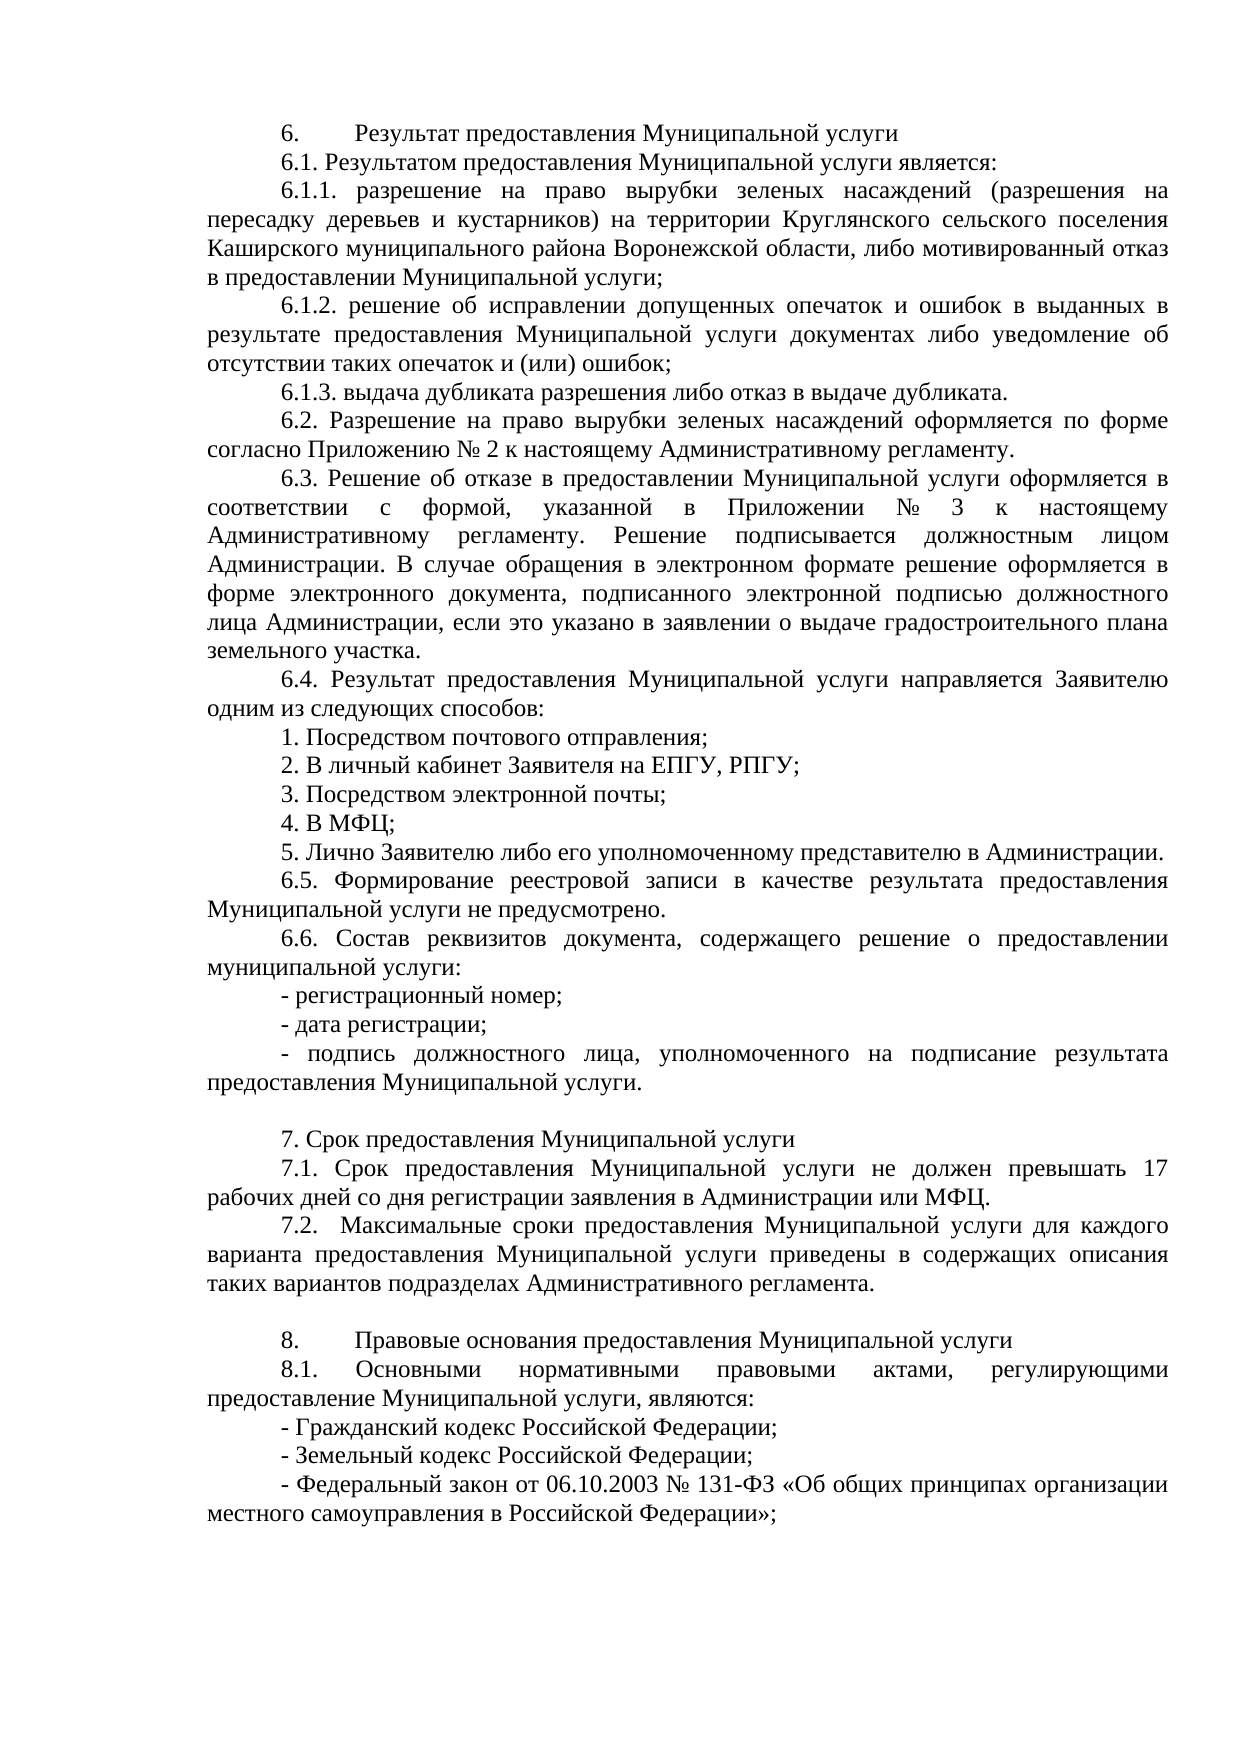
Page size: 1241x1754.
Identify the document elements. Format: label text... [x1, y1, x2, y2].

list 6.1.1. разрешение на право вырубки зеленых насаждений (разрешения на пересадку деревьев и кустарников) на территории Круглянского сельского поселения Каширского муниципального района Воронежской области, либо мотивированный отказ в предоставлении Муниципальной услуги; [207, 176, 1169, 291]
list Результат предоставления Муниципальной услуги [207, 118, 1169, 147]
text - дата регистрации; [207, 1009, 1169, 1038]
text 6.4. Результат предоставления Муниципальной услуги направляется Заявителю одним из следующих способов: [207, 664, 1169, 722]
list - Земельный кодекс Российской Федерации; [207, 1441, 1169, 1469]
list Максимальные сроки предоставления Муниципальной услуги для каждого варианта предоставления Муниципальной услуги приведены в содержащих описания таких вариантов подразделах Административного регламента. [207, 1211, 1169, 1297]
text 6.1.3. выдача дубликата разрешения либо отказ в выдаче дубликата. [207, 377, 1169, 406]
list - Гражданский кодекс Российской Федерации; [207, 1412, 1169, 1441]
text 5. Лично Заявителю либо его уполномоченному представителю в Администрации. [207, 837, 1169, 866]
text 1. Посредством почтового отправления; [207, 722, 1169, 751]
list 7.1. Срок предоставления Муниципальной услуги не должен превышать 17 рабочих дней со дня регистрации заявления в Администрации или МФЦ. [207, 1153, 1169, 1211]
text 6.6. Состав реквизитов документа, содержащего решение о предоставлении муниципальной услуги: [207, 923, 1169, 981]
text 6.5. Формирование реестровой записи в качестве результата предоставления Муниципальной услуги не предусмотрено. [207, 866, 1169, 923]
text 8.1. Основными нормативными правовыми актами, регулирующими предоставление Муниципальной услуги, являются: [207, 1354, 1169, 1412]
list Правовые основания предоставления Муниципальной услуги [207, 1326, 1169, 1354]
text 7. Срок предоставления Муниципальной услуги [207, 1124, 1169, 1153]
text 3. Посредством электронной почты; [207, 779, 1169, 808]
list - Федеральный закон от 06.10.2003 № 131-ФЗ «Об общих принципах организации местного самоуправления в Российской Федерации»; [207, 1469, 1169, 1527]
text 6.1.2. решение об исправлении допущенных опечаток и ошибок в выданных в результате предоставления Муниципальной услуги документах либо уведомление об отсутствии таких опечаток и (или) ошибок; [207, 291, 1169, 377]
list 6.3. Решение об отказе в предоставлении Муниципальной услуги оформляется в соответствии с формой, указанной в Приложении № 3 к настоящему Административному регламенту. Решение подписывается должностным лицом Администрации. В случае обращения в электронном формате решение оформляется в форме электронного документа, подписанного электронной подписью должностного лица Администрации, если это указано в заявлении о выдаче градостроительного плана земельного участка. [207, 463, 1169, 664]
list 6.2. Разрешение на право вырубки зеленых насаждений оформляется по форме согласно Приложению № 2 к настоящему Административному регламенту. [207, 406, 1169, 463]
list 6.1. Результатом предоставления Муниципальной услуги является: [207, 147, 1169, 176]
text - подпись должностного лица, уполномоченного на подписание результата предоставления Муниципальной услуги. [207, 1038, 1169, 1096]
text 2. В личный кабинет Заявителя на ЕПГУ, РПГУ; [207, 751, 1169, 779]
text - регистрационный номер; [207, 981, 1169, 1009]
text 4. В МФЦ; [207, 808, 1169, 837]
